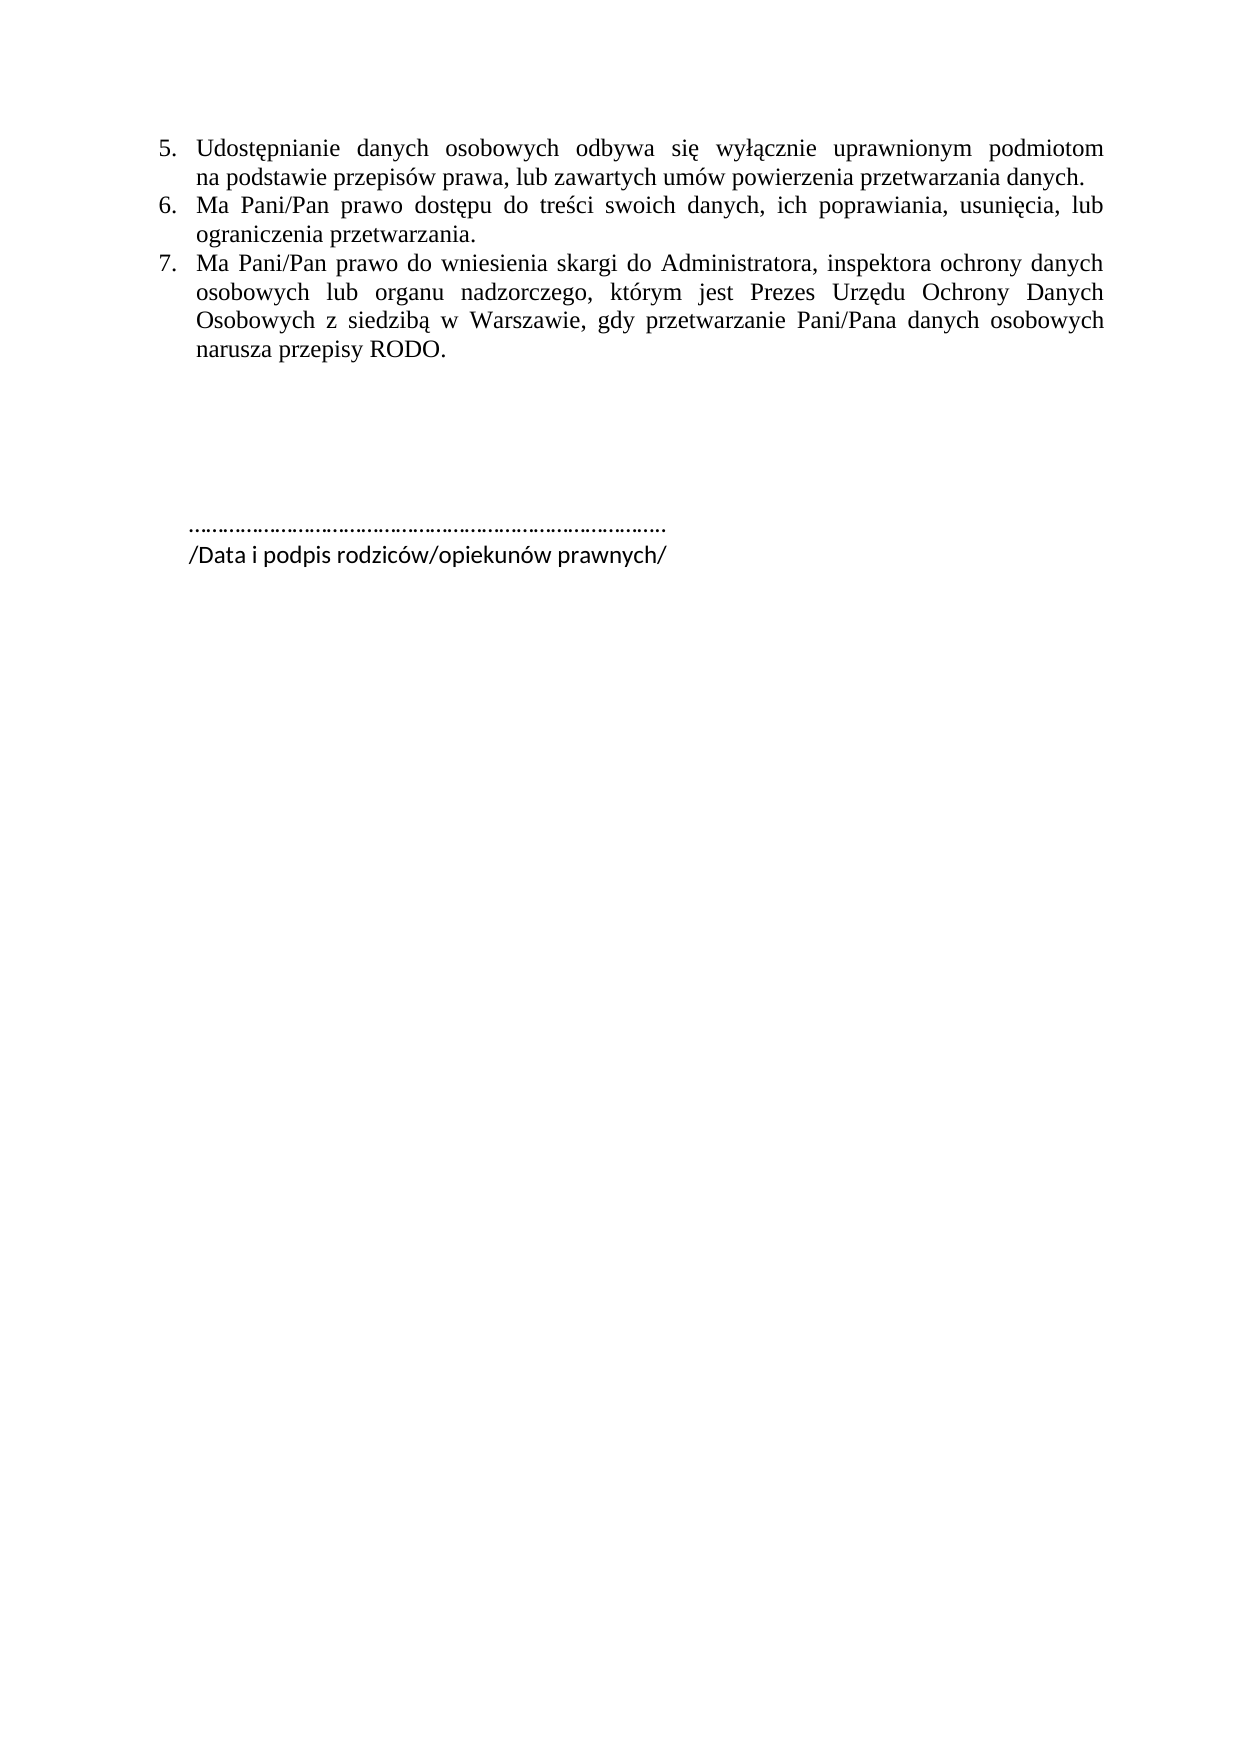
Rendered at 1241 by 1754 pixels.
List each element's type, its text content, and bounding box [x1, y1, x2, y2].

list Ma Pani/Pan prawo dostępu do treści swoich danych, ich poprawiania, usunięcia, lub ograniczenia przetwarzania. [158, 190, 1105, 248]
list Udostępnianie danych osobowych odbywa się wyłącznie uprawnionym podmiotom na podstawie przepisów prawa, lub zawartych umów powierzenia przetwarzania danych. [158, 133, 1105, 190]
text ……………………………………………………………………….. [121, 509, 1105, 539]
text /Data i podpis rodziców/opiekunów prawnych/ [121, 539, 1105, 570]
list Ma Pani/Pan prawo do wniesienia skargi do Administratora, inspektora ochrony danych osobowych lub organu nadzorczego, którym jest Prezes Urzędu Ochrony Danych Osobowych z siedzibą w Warszawie, gdy przetwarzanie Pani/Pana danych osobowych narusza przepisy RODO. [158, 248, 1105, 363]
